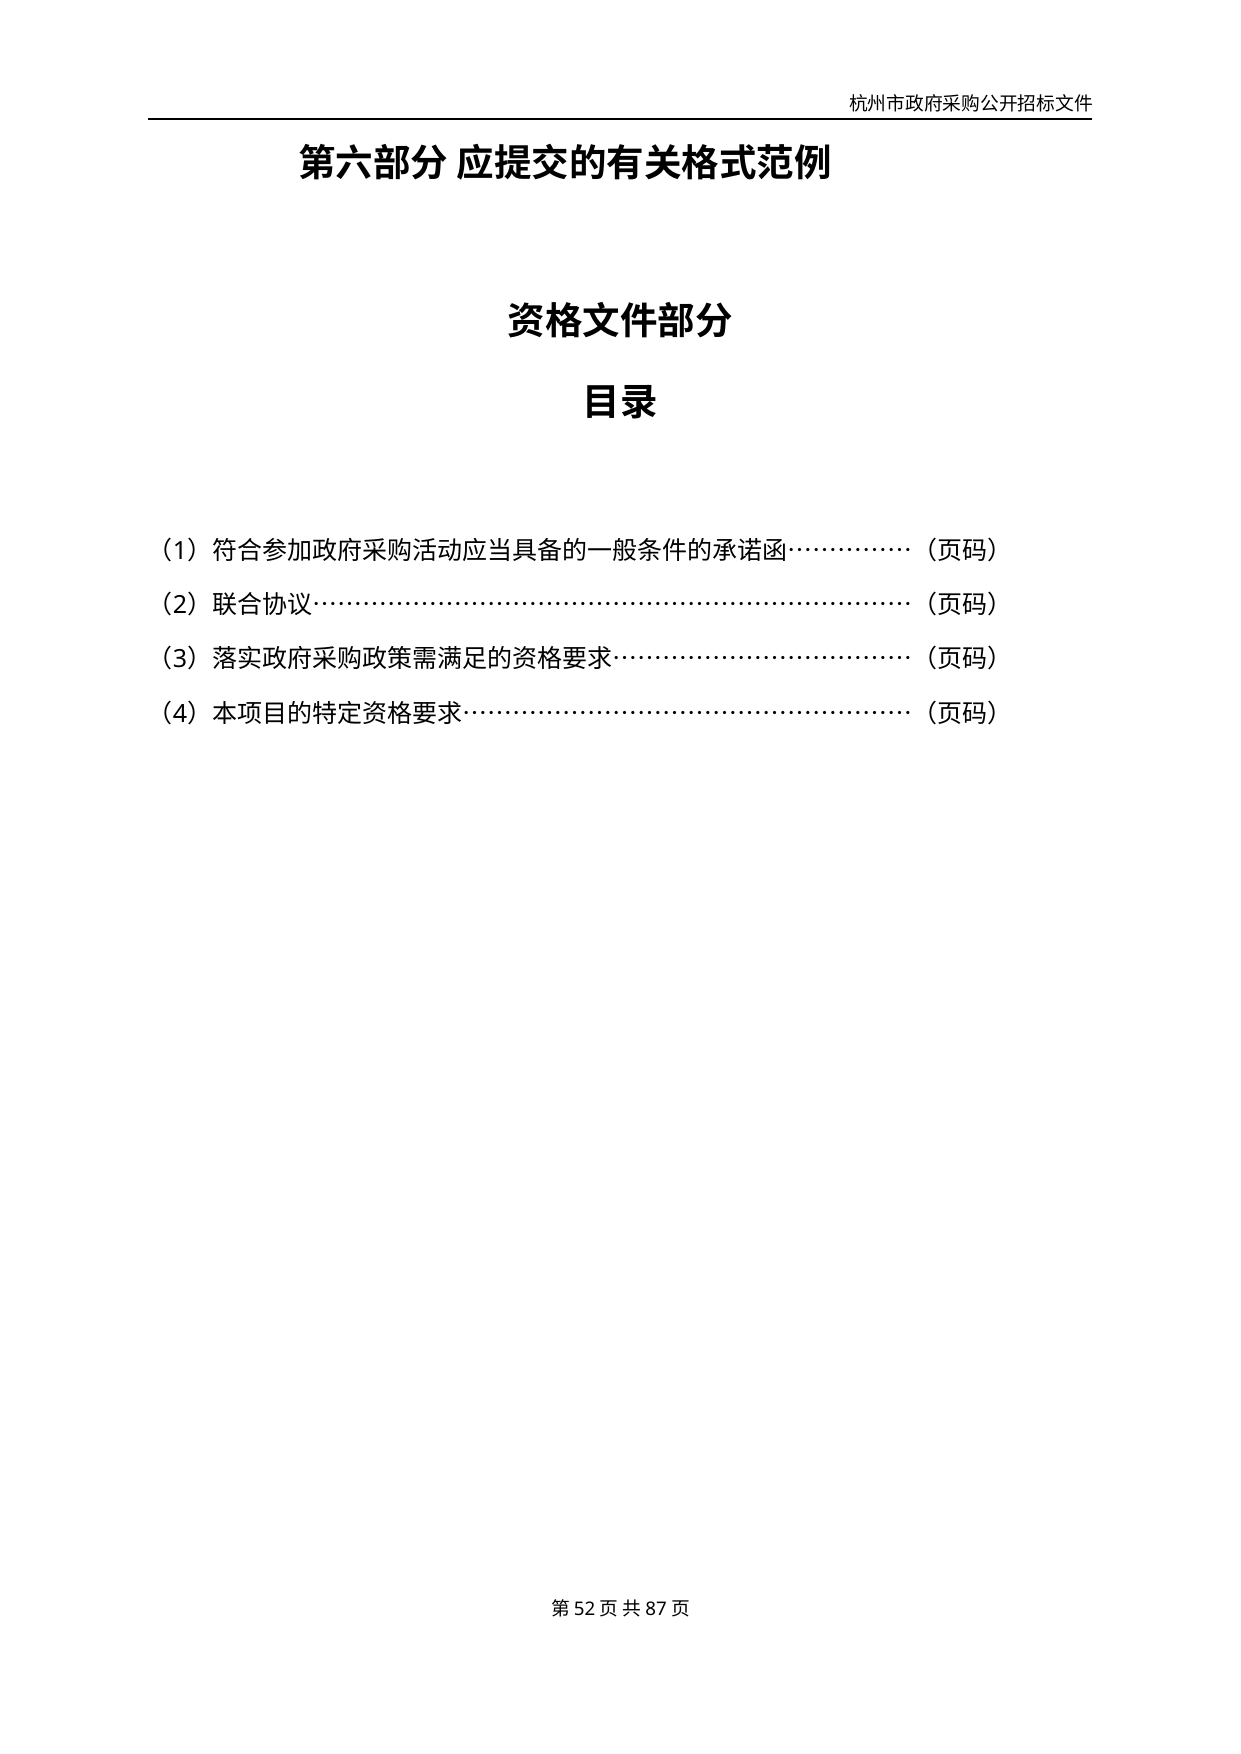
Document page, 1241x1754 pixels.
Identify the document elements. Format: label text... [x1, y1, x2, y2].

text 目录 [148, 372, 1092, 426]
text （1）符合参加政府采购活动应当具备的一般条件的承诺函……………（页码） [148, 530, 1092, 566]
text （3）落实政府采购政策需满足的资格要求………………………………（页码） [148, 639, 1092, 675]
text （4）本项目的特定资格要求………………………………………………（页码） [148, 693, 1092, 729]
text （2）联合协议………………………………………………………………（页码） [148, 584, 1092, 621]
text 第六部分 应提交的有关格式范例 [223, 133, 1092, 187]
text 资格文件部分 [148, 291, 1092, 345]
